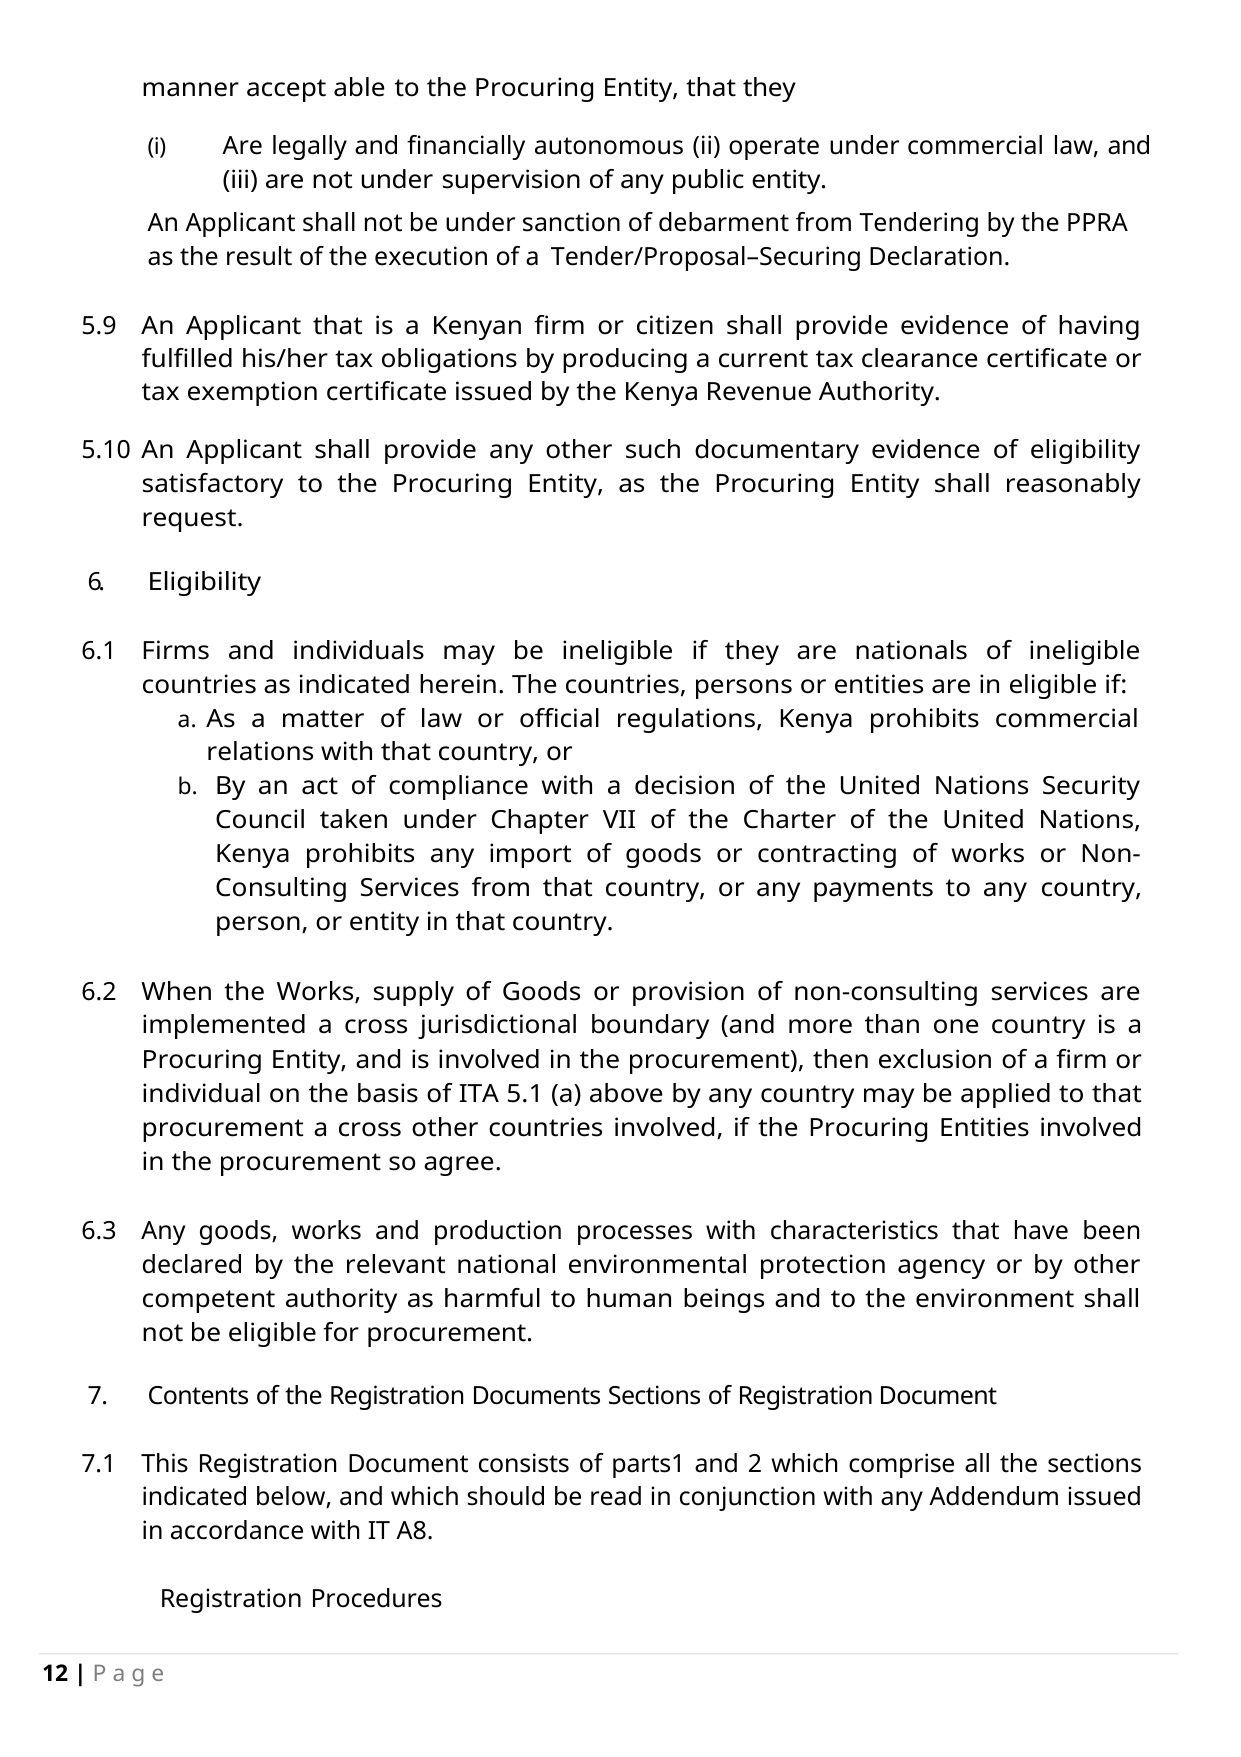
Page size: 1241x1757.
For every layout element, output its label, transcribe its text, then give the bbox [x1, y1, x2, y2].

list As a matter of law or official regulations, Kenya prohibits commercial relations with that country, or [177, 701, 1141, 768]
text An Applicant shall not be under sanction of debarment from Tendering by the PPRA as the result of the execution of a Tender/Proposal–Securing Declaration. [147, 205, 1139, 273]
list By an act of compliance with a decision of the United Nations Security Council taken under Chapter VII of the Charter of the United Nations, Kenya prohibits any import of goods or contracting of works or Non- Consulting Services from that country, or any payments to any country, person, or entity in that country. [177, 768, 1142, 938]
text manner accept able to the Procuring Entity, that they [141, 70, 1188, 104]
text (i) Are legally and financially autonomous (ii) operate under commercial law, and [147, 128, 1188, 162]
list Any goods, works and production processes with characteristics that have been declared by the relevant national environmental protection agency or by other competent authority as harmful to human beings and to the environment shall not be eligible for procurement. [81, 1212, 1142, 1349]
list When the Works, supply of Goods or provision of non-consulting services are implemented a cross jurisdictional boundary (and more than one country is a Procuring Entity, and is involved in the procurement), then exclusion of a firm or individual on the basis of ITA 5.1 (a) above by any country may be applied to that procurement a cross other countries involved, if the Procuring Entities involved in the procurement so agree. [81, 973, 1143, 1177]
list An Applicant shall provide any other such documentary evidence of eligibility satisfactory to the Procuring Entity, as the Procuring Entity shall reasonably request. [81, 432, 1141, 534]
text Registration Procedures [159, 1581, 1188, 1615]
list An Applicant that is a Kenyan firm or citizen shall provide evidence of having fulfilled his/her tax obligations by producing a current tax clearance certificate or tax exemption certificate issued by the Kenya Revenue Authority. [81, 308, 1142, 408]
list This Registration Document consists of parts1 and 2 which comprise all the sections indicated below, and which should be read in conjunction with any Addendum issued in accordance with IT A8. [81, 1446, 1143, 1546]
list Contents of the Registration Documents Sections of Registration Document [87, 1378, 1188, 1412]
list Eligibility [87, 564, 1188, 598]
text (iii) are not under supervision of any public entity. [222, 162, 1188, 196]
list Firms and individuals may be ineligible if they are nationals of ineligible countries as indicated herein. The countries, persons or entities are in eligible if: [81, 633, 1142, 701]
